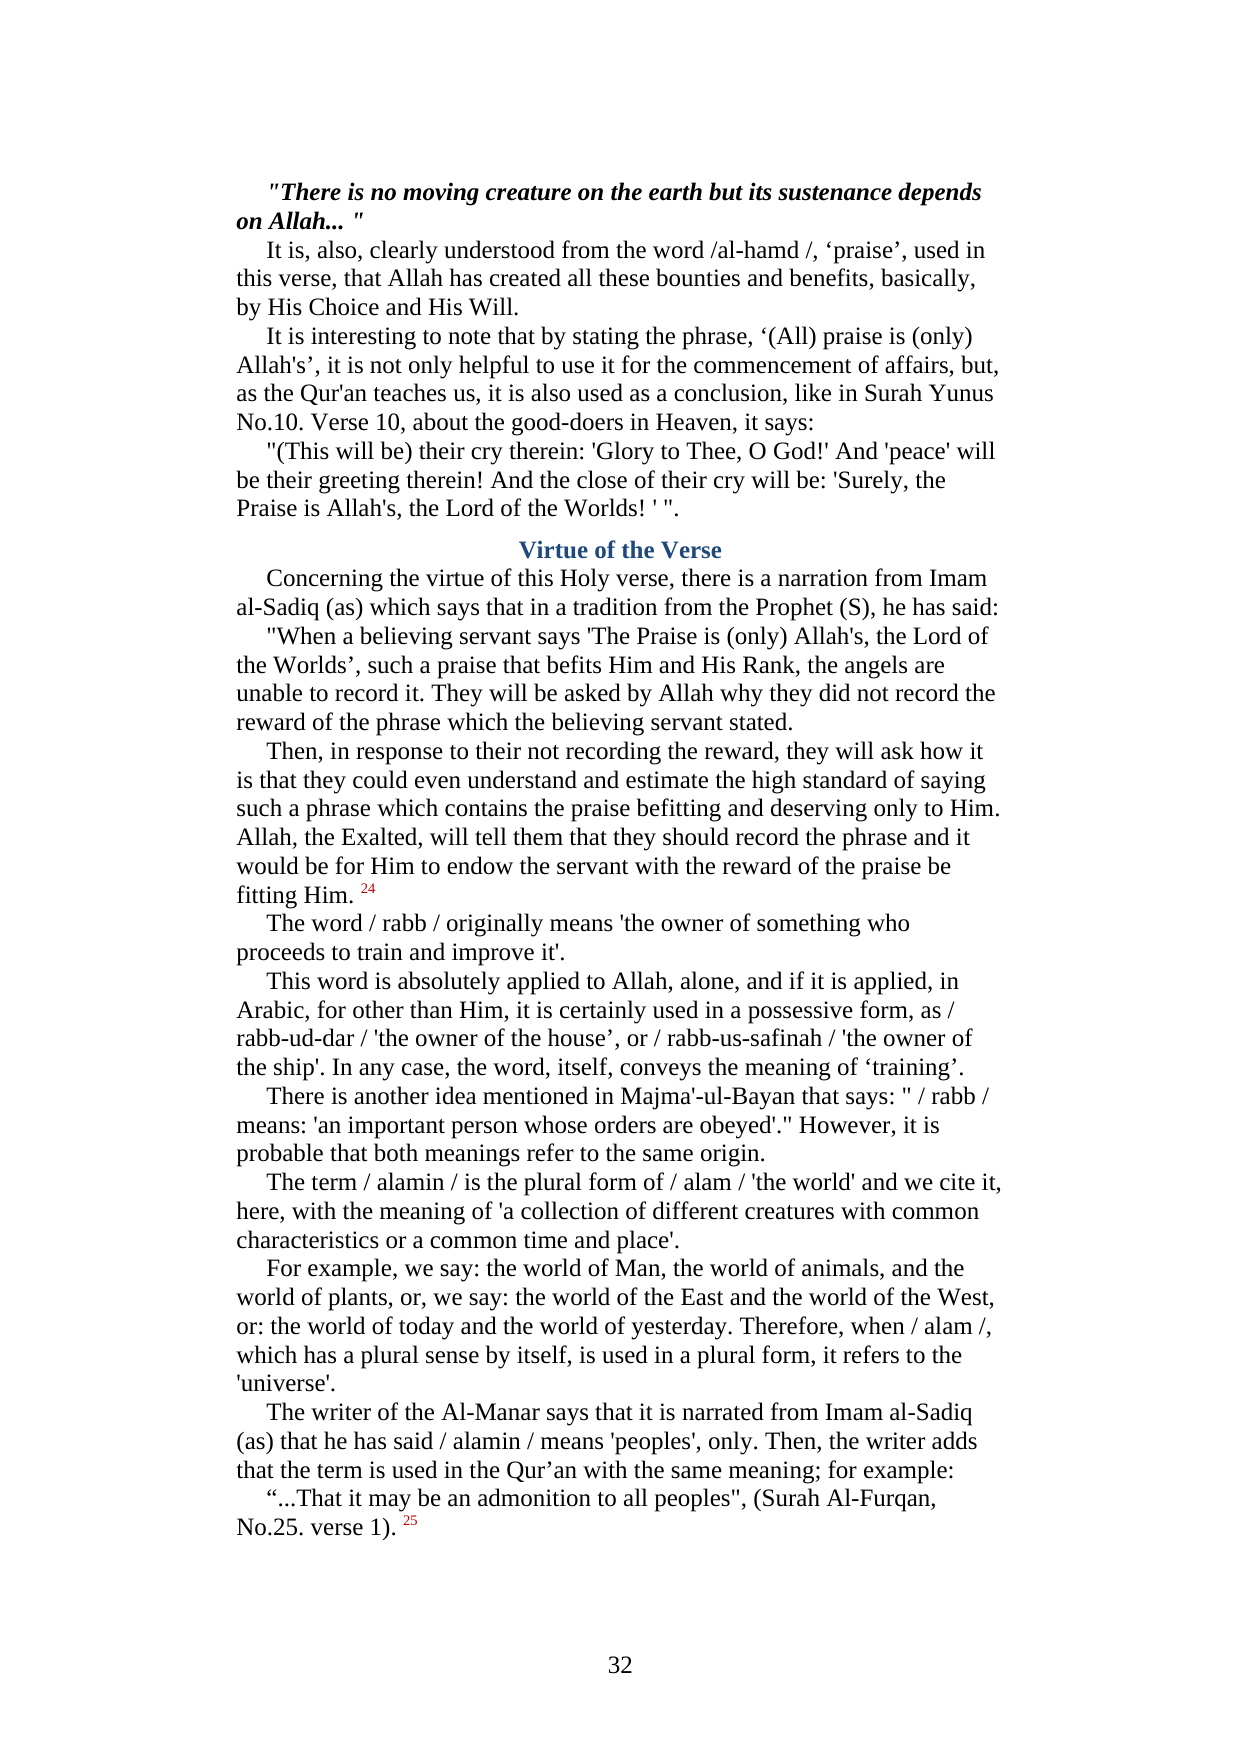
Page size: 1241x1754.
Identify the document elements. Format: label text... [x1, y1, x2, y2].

text “...That it may be an admonition to all peoples", (Surah Al-Furqan, No.25. verse 1). 25 [236, 1483, 1004, 1541]
text "There is no moving creature on the earth but its sustenance depends on Allah... " [236, 177, 1004, 235]
text The writer of the Al-Manar says that it is narrated from Imam al-Sadiq (as) that he has said / alamin / means 'peoples', only. Then, the writer adds that the term is used in the Qur’an with the same meaning; for example: [236, 1397, 1004, 1483]
text For example, we say: the world of Man, the world of animals, and the world of plants, or, we say: the world of the East and the world of the West, or: the world of today and the world of yesterday. Therefore, when / alam /, which has a plural sense by itself, is used in a plural form, it refers to the 'universe'. [236, 1253, 1004, 1397]
text "(This will be) their cry therein: 'Glory to Thee, O God!' And 'peace' will be their greeting therein! And the close of their cry will be: 'Surely, the Praise is Allah's, the Lord of the Worlds! ' ". [236, 436, 1004, 522]
text There is another idea mentioned in Majma'-ul-Bayan that says: " / rabb / means: 'an important person whose orders are obeyed'." However, it is probable that both meanings refer to the same origin. [236, 1081, 1004, 1167]
subtitle Virtue of the Verse [236, 535, 1004, 563]
text The term / alamin / is the plural form of / alam / 'the world' and we cite it, here, with the meaning of 'a collection of different creatures with common characteristics or a common time and place'. [236, 1167, 1004, 1253]
text This word is absolutely applied to Allah, alone, and if it is applied, in Arabic, for other than Him, it is certainly used in a possessive form, as / rabb-ud-dar / 'the owner of the house’, or / rabb-us-safinah / 'the owner of the ship'. In any case, the word, itself, conveys the meaning of ‘training’. [236, 966, 1004, 1081]
text "When a believing servant says 'The Praise is (only) Allah's, the Lord of the Worlds’, such a praise that befits Him and His Rank, the angels are unable to record it. They will be asked by Allah why they did not record the reward of the phrase which the believing servant stated. [236, 621, 1004, 736]
text It is, also, clearly understood from the word /al-hamd /, ‘praise’, used in this verse, that Allah has created all these bounties and benefits, basically, by His Choice and His Will. [236, 235, 1004, 321]
text It is interesting to note that by stating the phrase, ‘(All) praise is (only) Allah's’, it is not only helpful to use it for the commencement of affairs, but, as the Qur'an teaches us, it is also used as a conclusion, like in Surah Yunus No.10. Verse 10, about the good-doers in Heaven, it says: [236, 321, 1004, 436]
text Concerning the virtue of this Holy verse, there is a narration from Imam al-Sadiq (as) which says that in a tradition from the Prophet (S), he has said: [236, 563, 1004, 621]
text Then, in response to their not recording the reward, they will ask how it is that they could even understand and estimate the high standard of saying such a phrase which contains the praise befitting and deserving only to Him. Allah, the Exalted, will tell them that they should record the phrase and it would be for Him to endow the servant with the reward of the praise be fitting Him. 24 [236, 736, 1004, 908]
text The word / rabb / originally means 'the owner of something who proceeds to train and improve it'. [236, 908, 1004, 966]
